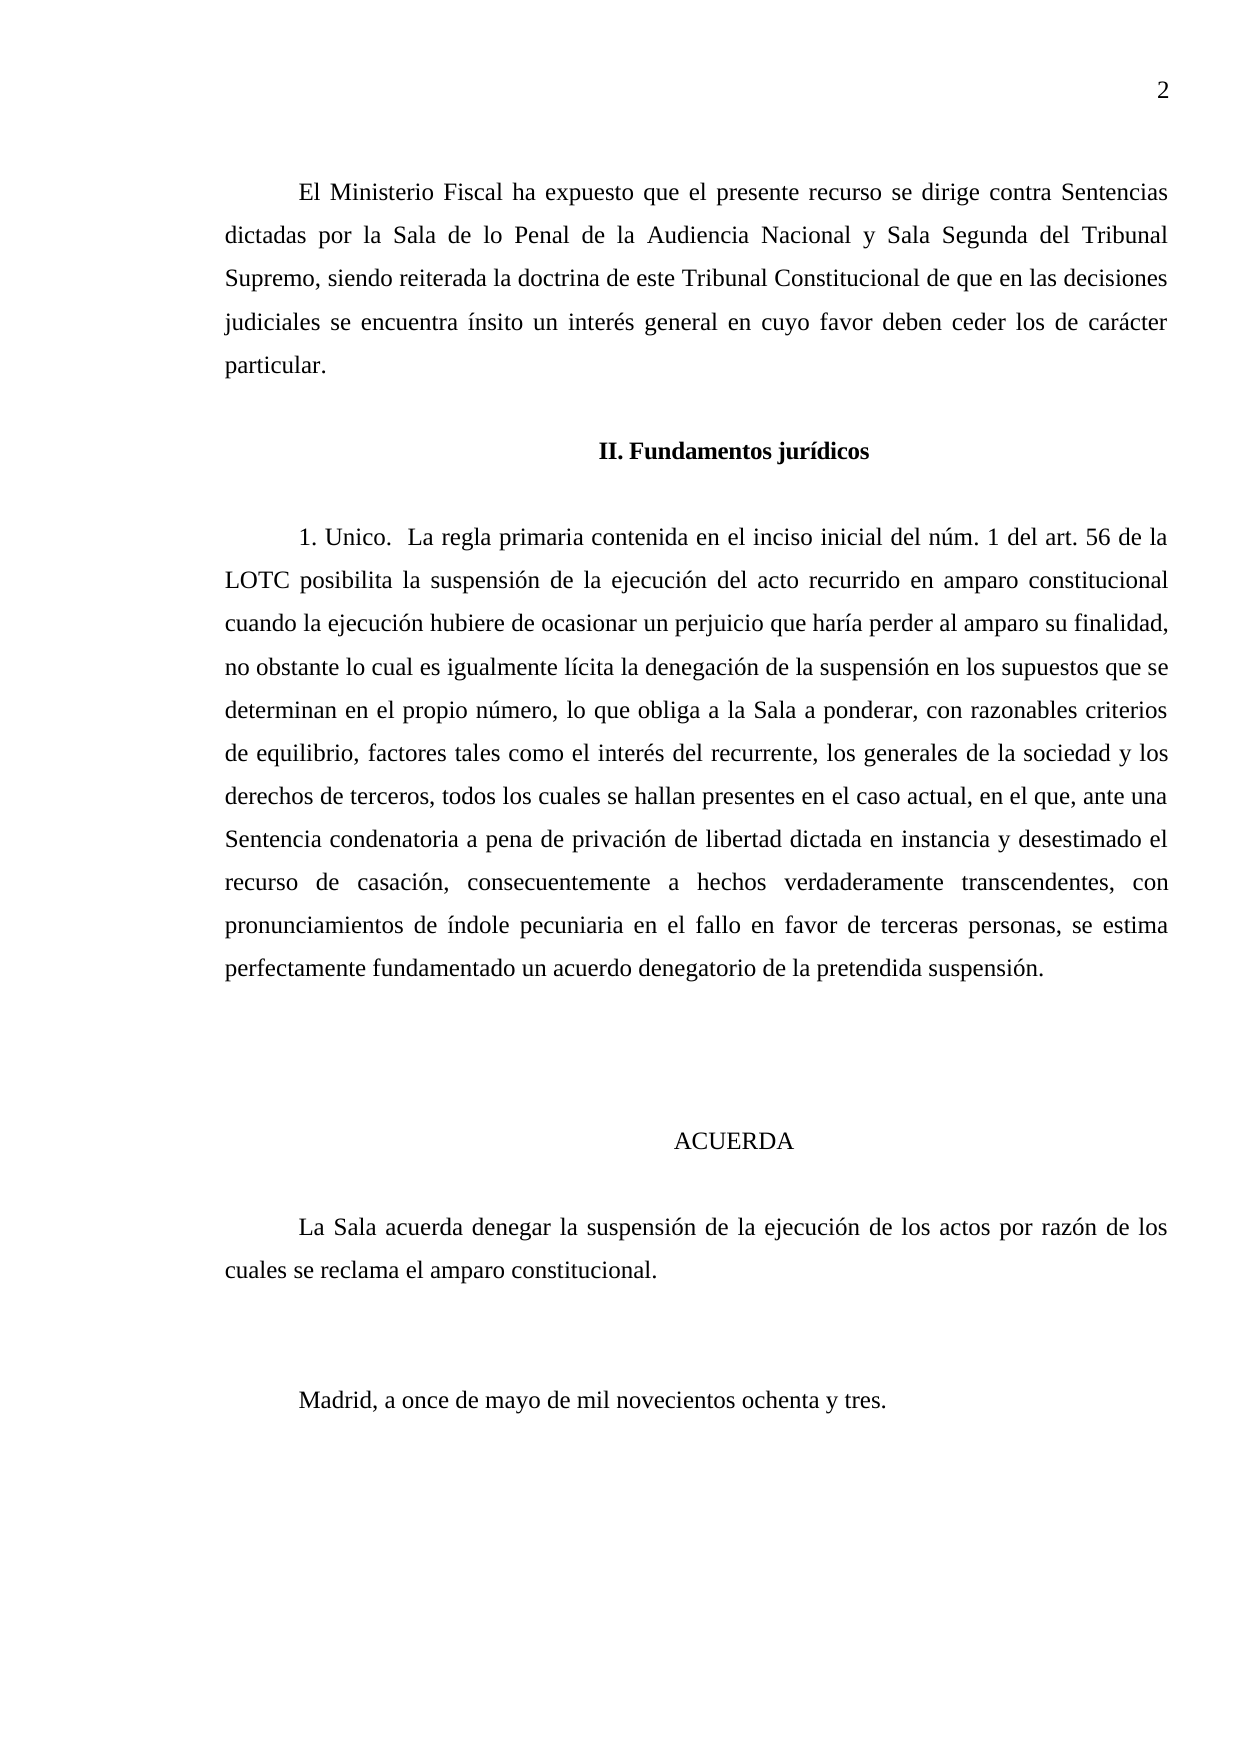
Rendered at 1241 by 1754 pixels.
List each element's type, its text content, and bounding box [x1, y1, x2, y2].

text La Sala acuerda denegar la suspensión de la ejecución de los actos por razón de los cuales se reclama el amparo constitucional. [224, 1212, 1169, 1284]
text El Ministerio Fiscal ha expuesto que el presente recurso se dirige contra Sentencias dictadas por la Sala de lo Penal de la Audiencia Nacional y Sala Segunda del Tribunal Supremo, siendo reiterada la doctrina de este Tribunal Constitucional de que en las decisiones judiciales se encuentra ínsito un interés general en cuyo favor deben ceder los de carácter particular. [224, 177, 1169, 378]
subtitle II. Fundamentos jurídicos [224, 436, 1169, 465]
text 1. Unico. La regla primaria contenida en el inciso inicial del núm. 1 del art. 56 de la LOTC posibilita la suspensión de la ejecución del acto recurrido en amparo constitucional cuando la ejecución hubiere de ocasionar un perjuicio que haría perder al amparo su finalidad, no obstante lo cual es igualmente lícita la denegación de la suspensión en los supuestos que se determinan en el propio número, lo que obliga a la Sala a ponderar, con razonables criterios de equilibrio, factores tales como el interés del recurrente, los generales de la sociedad y los derechos de terceros, todos los cuales se hallan presentes en el caso actual, en el que, ante una Sentencia condenatoria a pena de privación de libertad dictada en instancia y desestimado el recurso de casación, consecuentemente a hechos verdaderamente transcendentes, con pronunciamientos de índole pecuniaria en el fallo en favor de terceras personas, se estima perfectamente fundamentado un acuerdo denegatorio de la pretendida suspensión. [224, 522, 1169, 982]
text Madrid, a once de mayo de mil novecientos ochenta y tres. [224, 1385, 1169, 1413]
text ACUERDA [224, 1126, 1169, 1155]
